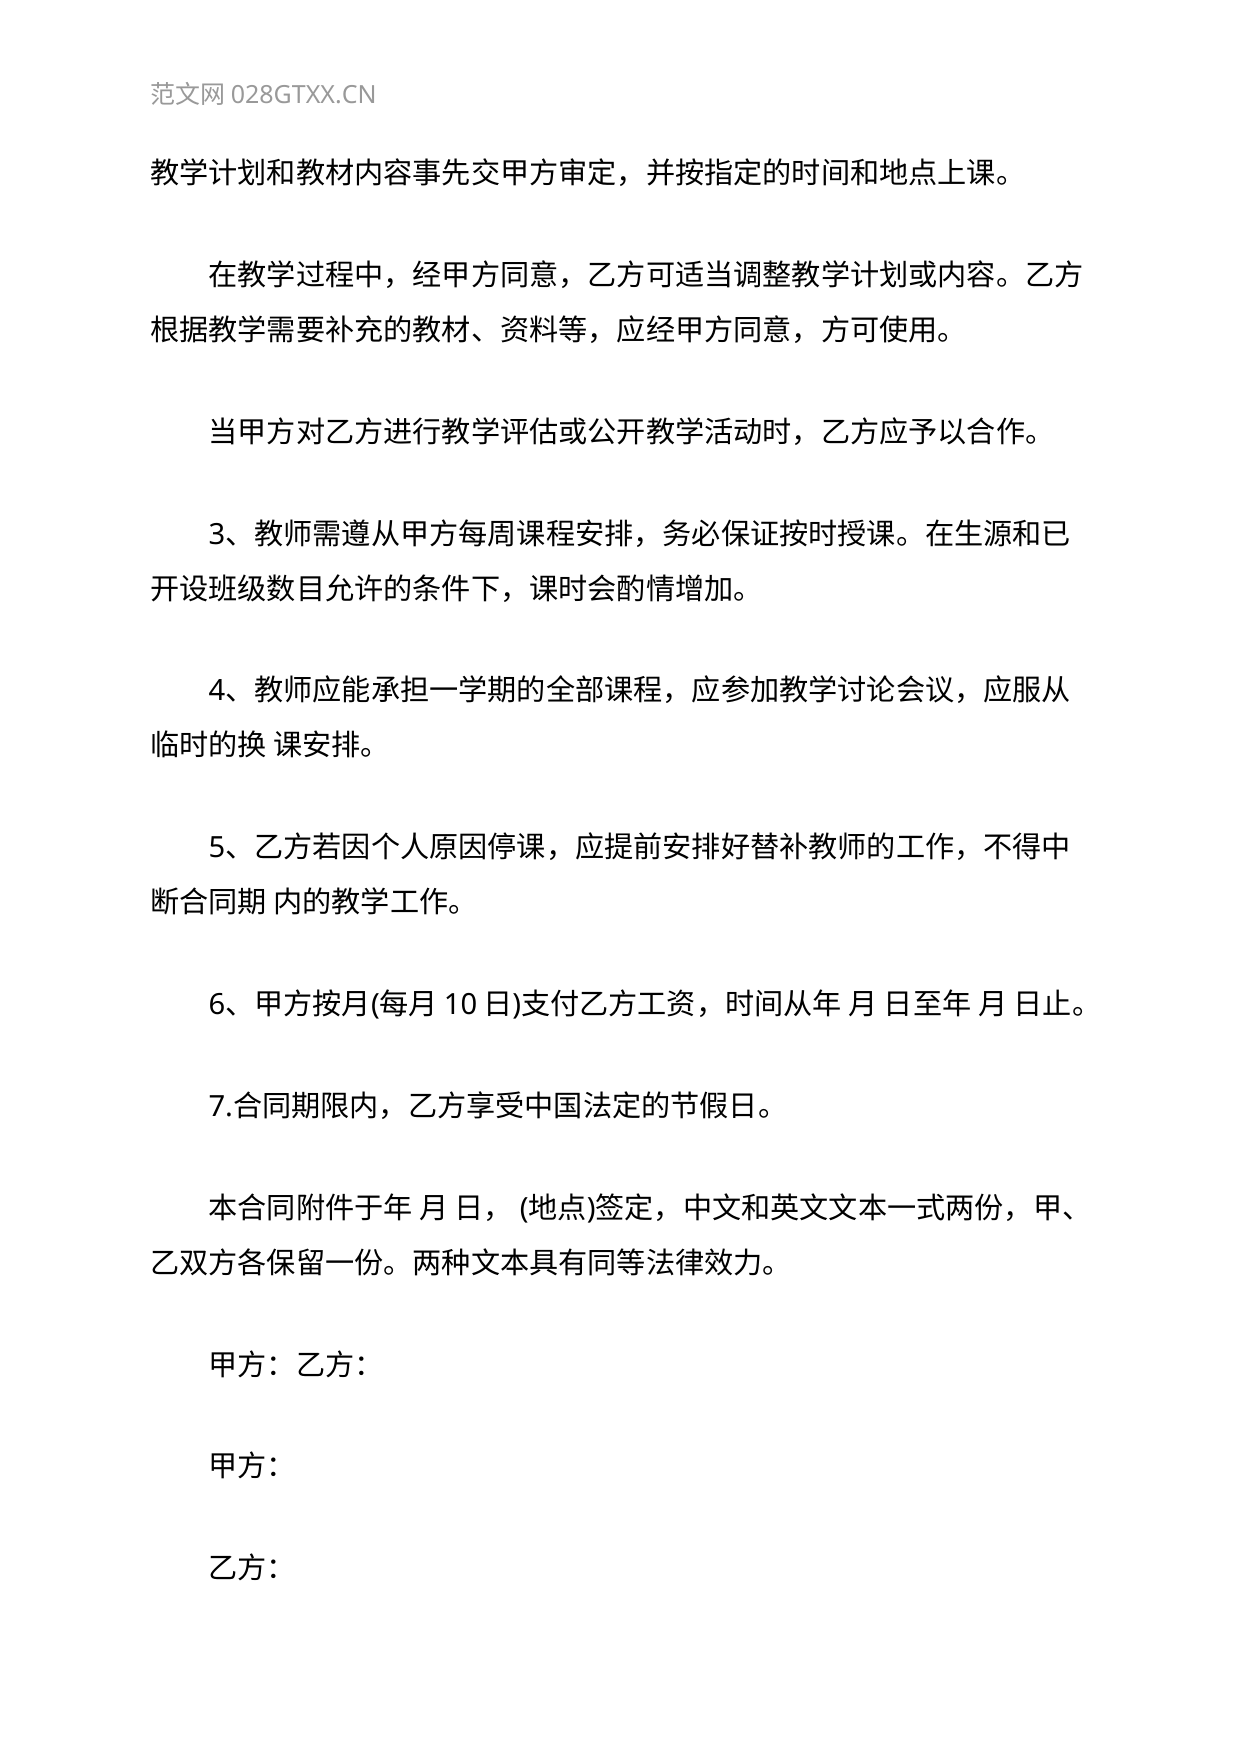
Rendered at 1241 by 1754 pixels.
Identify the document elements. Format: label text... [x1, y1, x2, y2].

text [150, 150, 1090, 192]
text 3、教师需遵从甲方每周课程安排，务必保证按时授课。在生源和已开设班级数目允许的条件下，课时会酌情增加。 [150, 510, 1090, 607]
text 7.合同期限内，乙方享受中国法定的节假日。 [150, 1082, 1090, 1125]
text 甲方：乙方： [150, 1341, 1090, 1383]
text 本合同附件于年 月 日， (地点)签定，中文和英文文本一式两份，甲、乙双方各保留一份。两种文本具有同等法律效力。 [150, 1184, 1090, 1282]
text 乙方： [150, 1545, 1090, 1587]
text 5、乙方若因个人原因停课，应提前安排好替补教师的工作，不得中断合同期 内的教学工作。 [150, 824, 1090, 921]
text 当甲方对乙方进行教学评估或公开教学活动时，乙方应予以合作。 [150, 408, 1090, 451]
text 4、教师应能承担一学期的全部课程，应参加教学讨论会议，应服从临时的换 课安排。 [150, 667, 1090, 764]
text 甲方： [150, 1443, 1090, 1485]
text 在教学过程中，经甲方同意，乙方可适当调整教学计划或内容。乙方根据教学需要补充的教材、资料等，应经甲方同意，方可使用。 [150, 252, 1090, 349]
text 6、甲方按月(每月10日)支付乙方工资，时间从年 月 日至年 月 日止。 [150, 981, 1090, 1023]
